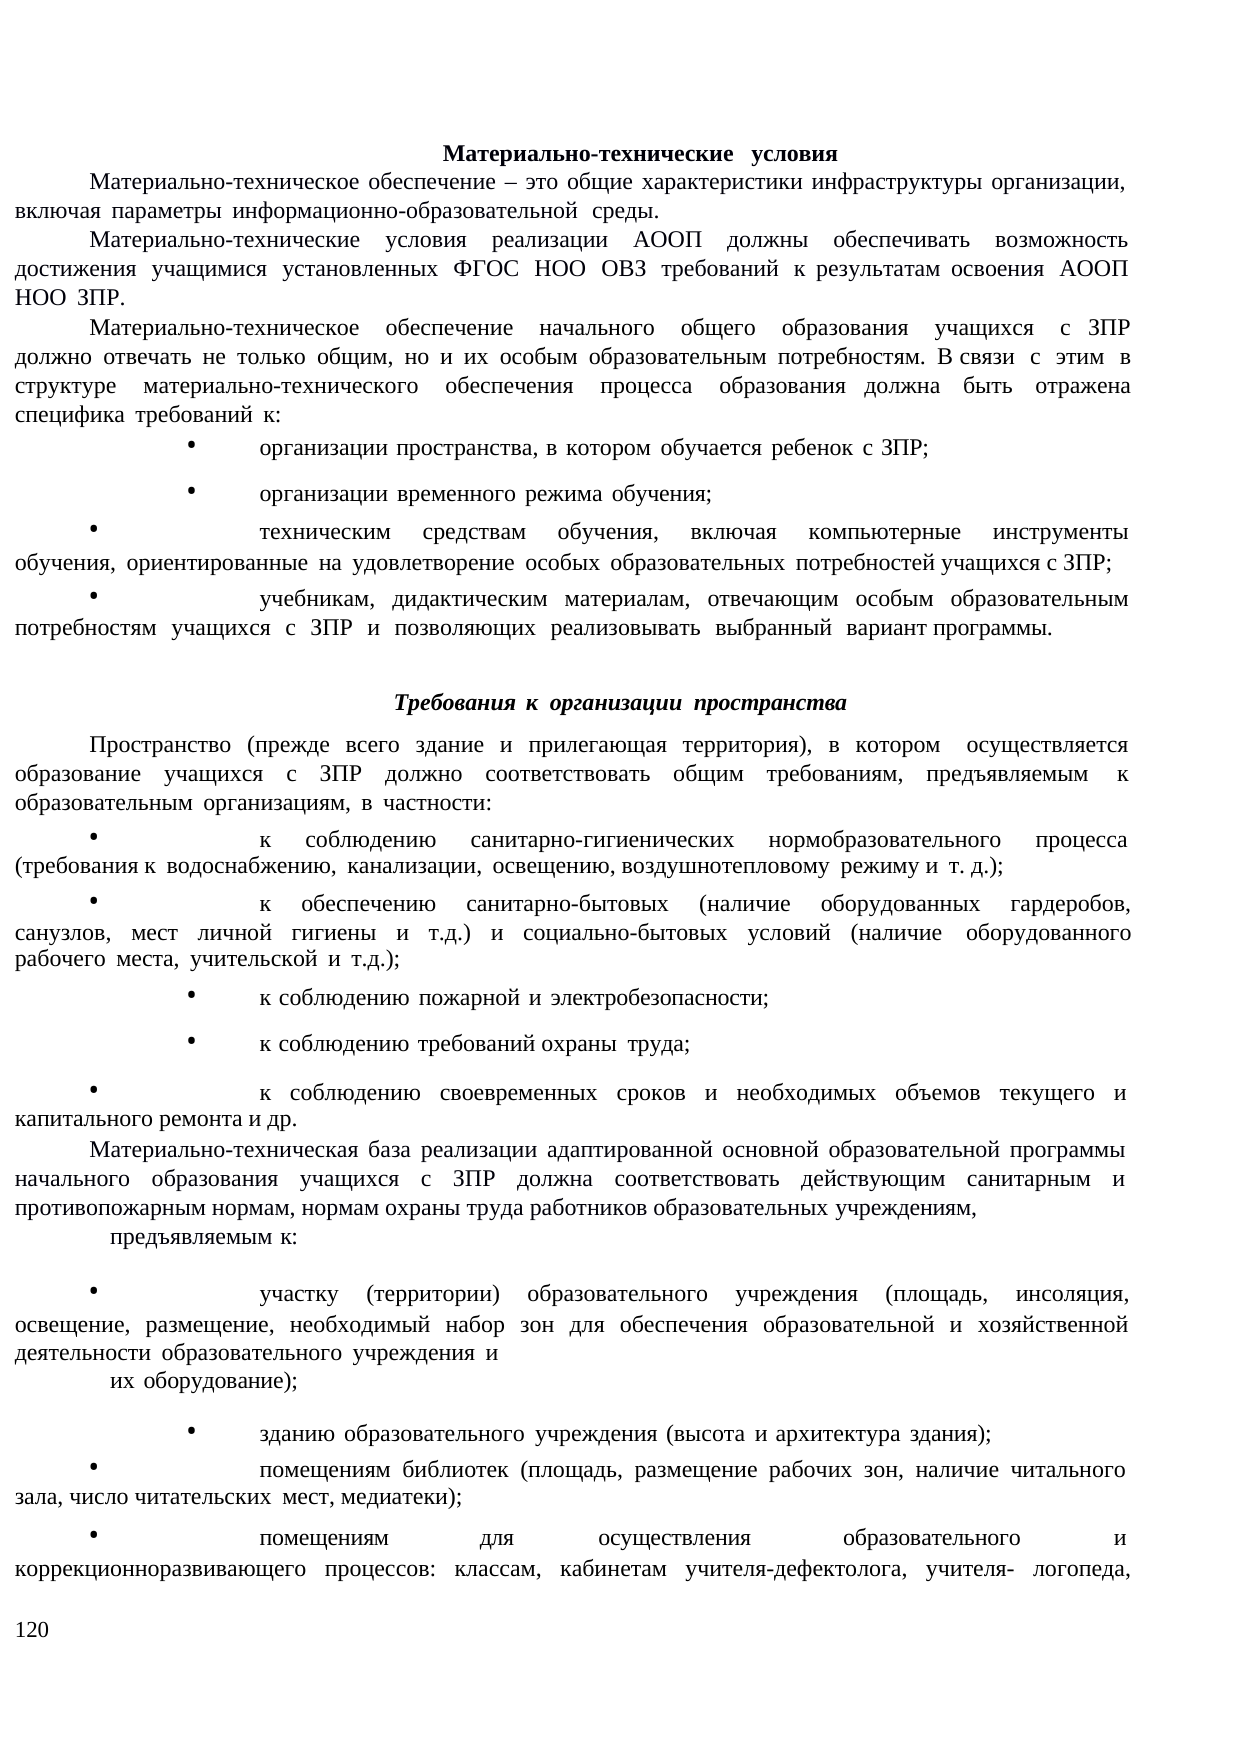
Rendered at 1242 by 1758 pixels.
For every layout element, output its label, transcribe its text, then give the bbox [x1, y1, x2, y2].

text Пространство (прежде всего здание и прилегающая территория), в котором осуществляется образование учащихся с ЗПР должно соответствовать общим требованиям, предъявляемым к образовательным организациям, в частности: [14, 730, 1128, 815]
list организации временного режима обучения; [186, 475, 1229, 508]
list организации пространства, в котором обучается ребенок с ЗПР; [186, 429, 1229, 462]
list техническим средствам обучения, включая компьютерные инструменты обучения, ориентированные на удовлетворение особых образовательных потребностей учащихся с ЗПР; [14, 508, 1129, 576]
text Материально-техническое обеспечение начального общего образования учащихся с ЗПР должно отвечать не только общим, но и их особым образовательным потребностям. В связи с этим в структуре материально-технического обеспечения процесса образования должна быть отражена специфика требований к: [14, 313, 1131, 427]
list к обеспечению санитарно-бытовых (наличие оборудованных гардеробов, санузлов, мест личной гигиены и т.д.) и социально-бытовых условий (наличие оборудованного рабочего места, учительской и т.д.); [14, 882, 1131, 972]
text Материально-техническая база реализации адаптированной основной образовательной программы начального образования учащихся с ЗПР должна соответствовать действующим санитарным и противопожарным нормам, нормам охраны труда работников образовательных учреждениям, [14, 1135, 1126, 1221]
list к соблюдению санитарно-гигиенических нормобразовательного процесса (требования к водоснабжению, канализации, освещению, воздушнотепловому режиму и т. д.); [14, 819, 1128, 879]
list к соблюдению требований охраны труда; [186, 1021, 1229, 1060]
list зданию образовательного учреждения (высота и архитектура здания); [186, 1414, 1229, 1448]
text их оборудование); [110, 1367, 1229, 1394]
list к соблюдению своевременных сроков и необходимых объемов текущего и капитального ремонта и др. [14, 1072, 1128, 1132]
list к соблюдению пожарной и электробезопасности; [186, 974, 1229, 1013]
text предъявляемым к: [110, 1222, 1229, 1250]
list учебникам, дидактическим материалам, отвечающим особым образовательным потребностям учащихся с ЗПР и позволяющих реализовывать выбранный вариант программы. [14, 576, 1129, 640]
subtitle Материально-технические условия [443, 140, 1229, 167]
text Материально-техническое обеспечение – это общие характеристики инфраструктуры организации, включая параметры информационно-образовательной среды. [14, 167, 1127, 224]
subtitle Требования к организации пространства [141, 687, 1101, 715]
list участку (территории) образовательного учреждения (площадь, инсоляция, освещение, размещение, необходимый набор зон для обеспечения образовательной и хозяйственной деятельности образовательного учреждения и [14, 1270, 1130, 1365]
list помещениям библиотек (площадь, размещение рабочих зон, наличие читального зала, число читательских мест, медиатеки); [14, 1449, 1127, 1510]
text Материально-технические условия реализации АООП должны обеспечивать возможность достижения учащимися установленных ФГОС НОО ОВЗ требований к результатам освоения АООП НОО ЗПР. [14, 226, 1129, 311]
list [14, 1515, 1132, 1582]
